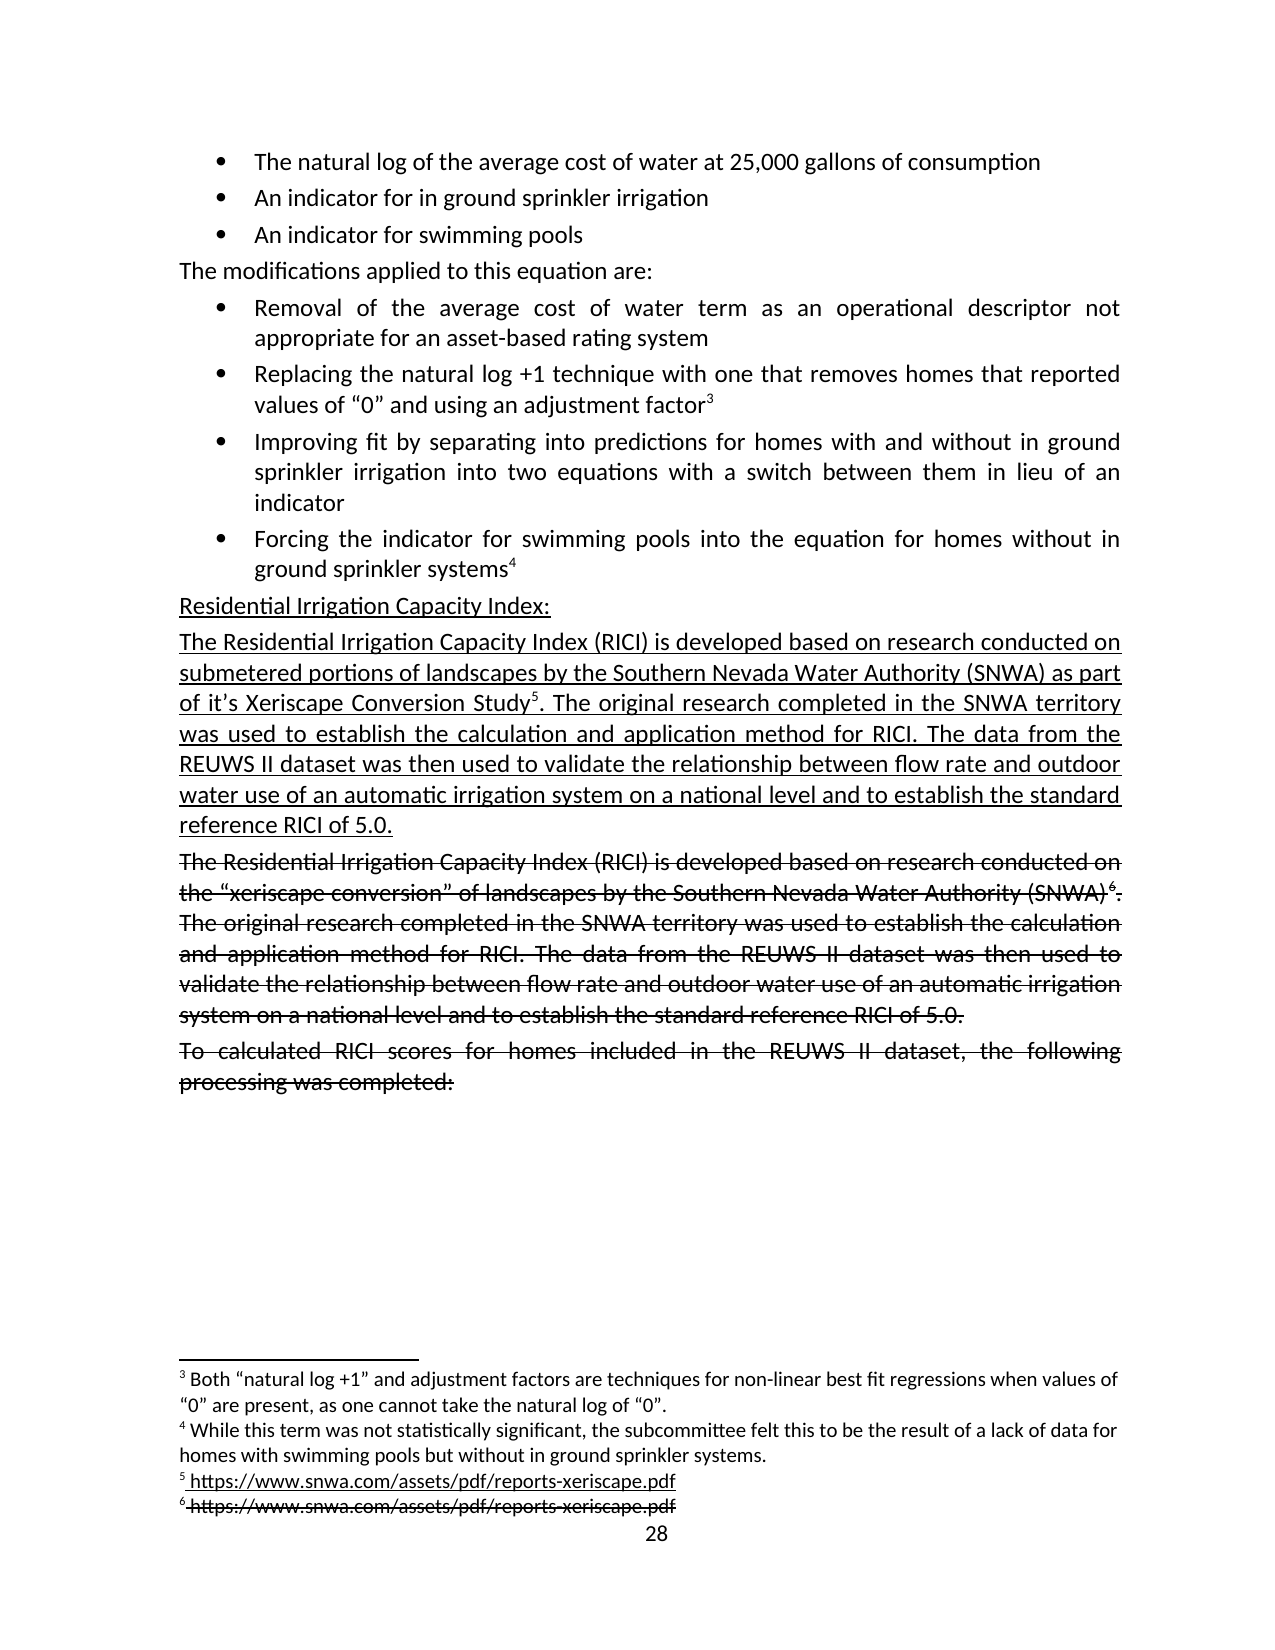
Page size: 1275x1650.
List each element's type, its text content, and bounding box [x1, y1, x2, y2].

list Improving fit by separating into predictions for homes with and without in ground sprinkler irrigation into two equations with a switch between them in lieu of an indicator [217, 426, 1122, 517]
list The natural log of the average cost of water at 25,000 gallons of consumption [217, 146, 1122, 176]
text Residential Irrigation Capacity Index: [179, 590, 1122, 621]
list Forcing the indicator for swimming pools into the equation for homes without in ground sprinkler systems [217, 523, 1122, 584]
list Removal of the average cost of water term as an operational descriptor not appropriate for an asset-based rating system [217, 292, 1122, 353]
text To calculated RICI scores for homes included in the REUWS II dataset, the following processing was completed: [179, 1035, 1122, 1052]
list Replacing the natural log +1 technique with one that removes homes that reported values of “0” and using an adjustment factor [217, 359, 1122, 420]
list An indicator for in ground sprinkler irrigation [217, 182, 1122, 213]
text The Residential Irrigation Capacity Index (RICI) is developed based on research conducted on the “xeriscape conversion” of landscapes by the Southern Nevada Water Authority (SNWA). The original research completed in the SNWA territory was used to establish the calculation and application method for RICI. The data from the REUWS II dataset was then used to validate the relationship between flow rate and outdoor water use of an automatic irrigation system on a national level and to establish the standard reference RICI of 5.0. [179, 986, 1122, 1029]
text To calculated RICI scores for homes included in the REUWS II dataset, the following processing was completed: [179, 1053, 1122, 1096]
list An indicator for swimming pools [217, 219, 1122, 249]
text The modifications applied to this equation are: [179, 255, 1122, 286]
text The Residential Irrigation Capacity Index (RICI) is developed based on research conducted on the “xeriscape conversion” of landscapes by the Southern Nevada Water Authority (SNWA). The original research completed in the SNWA territory was used to establish the calculation and application method for RICI. The data from the REUWS II dataset was then used to validate the relationship between flow rate and outdoor water use of an automatic irrigation system on a national level and to establish the standard reference RICI of 5.0. [179, 864, 1122, 924]
